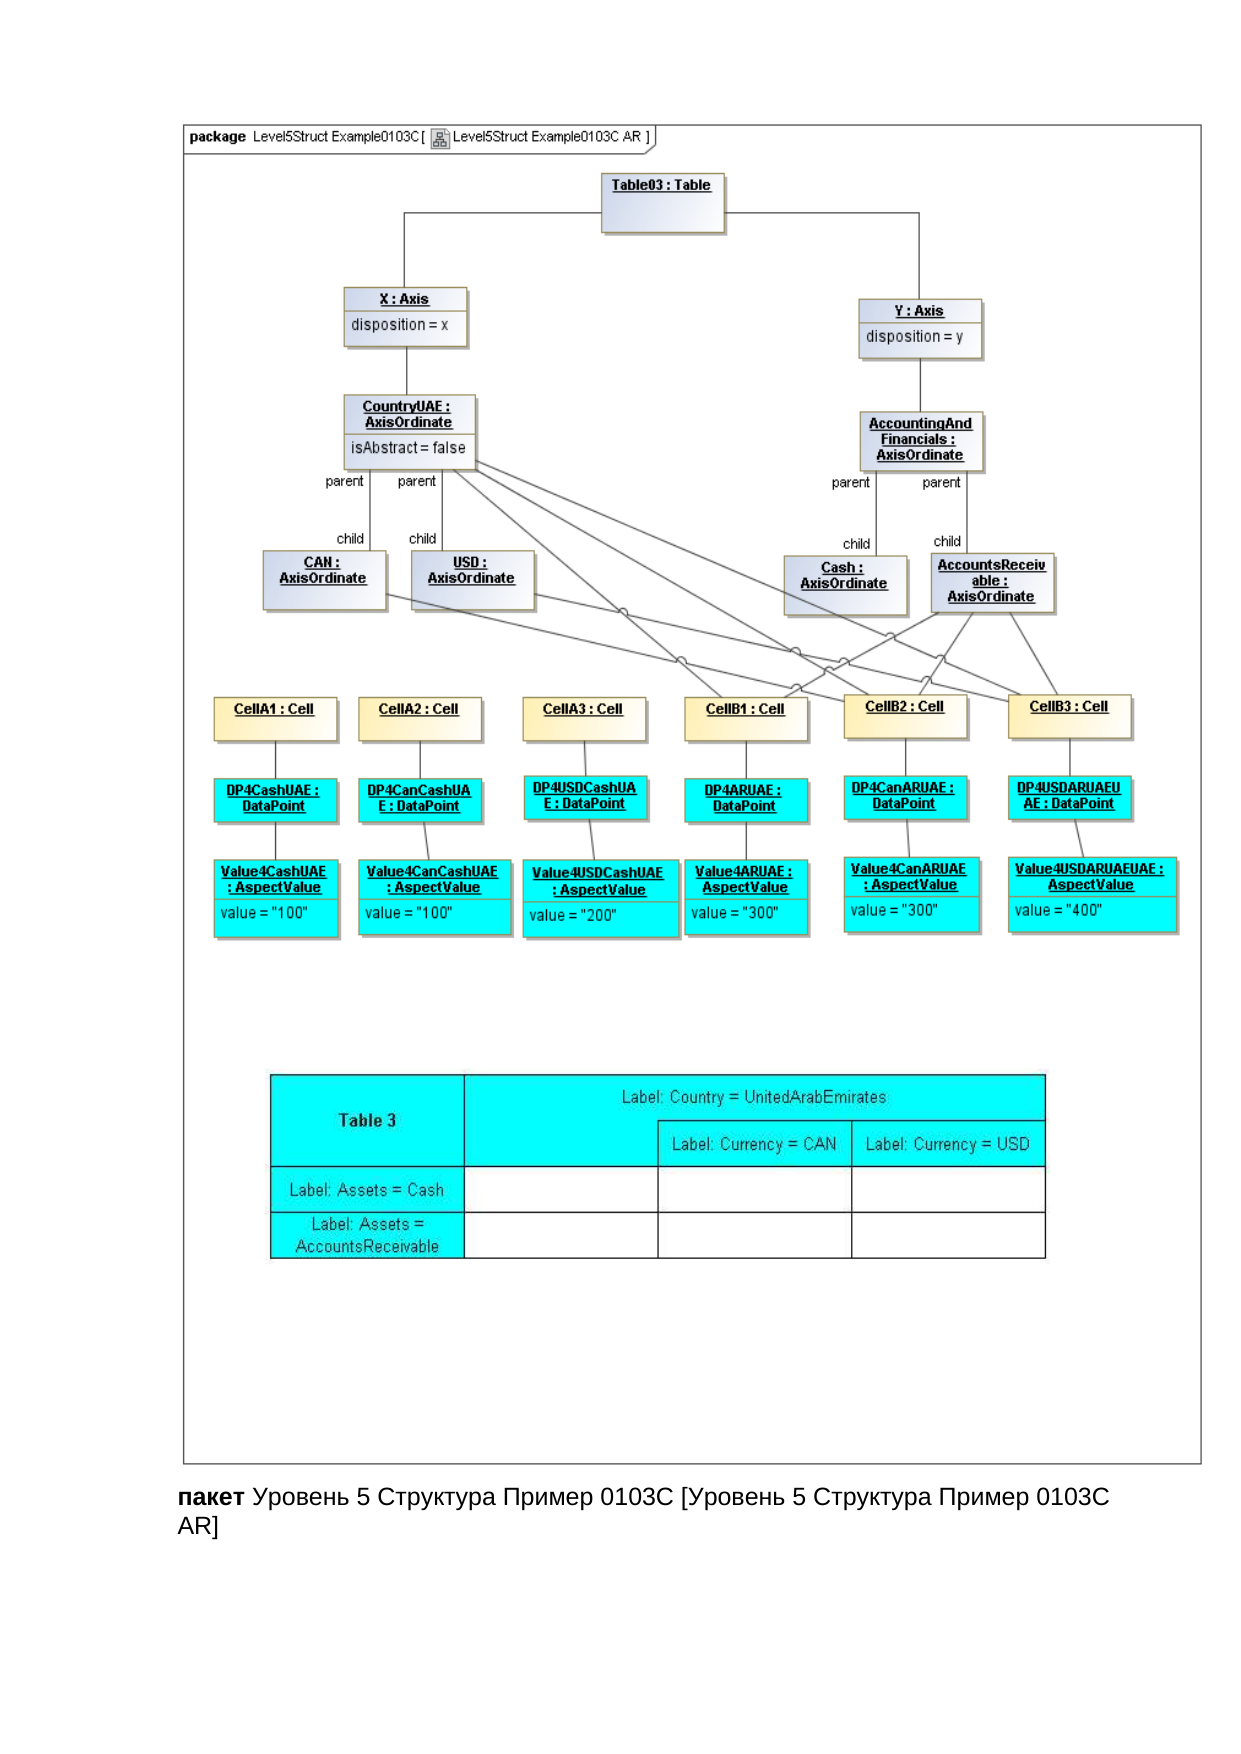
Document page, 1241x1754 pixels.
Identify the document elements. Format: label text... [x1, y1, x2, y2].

text пакет Уровень 5 Структура Пример 0103С [Уровень 5 Структура Пример 0103С AR] [177, 1483, 1152, 1540]
picture [177, 118, 1219, 1483]
